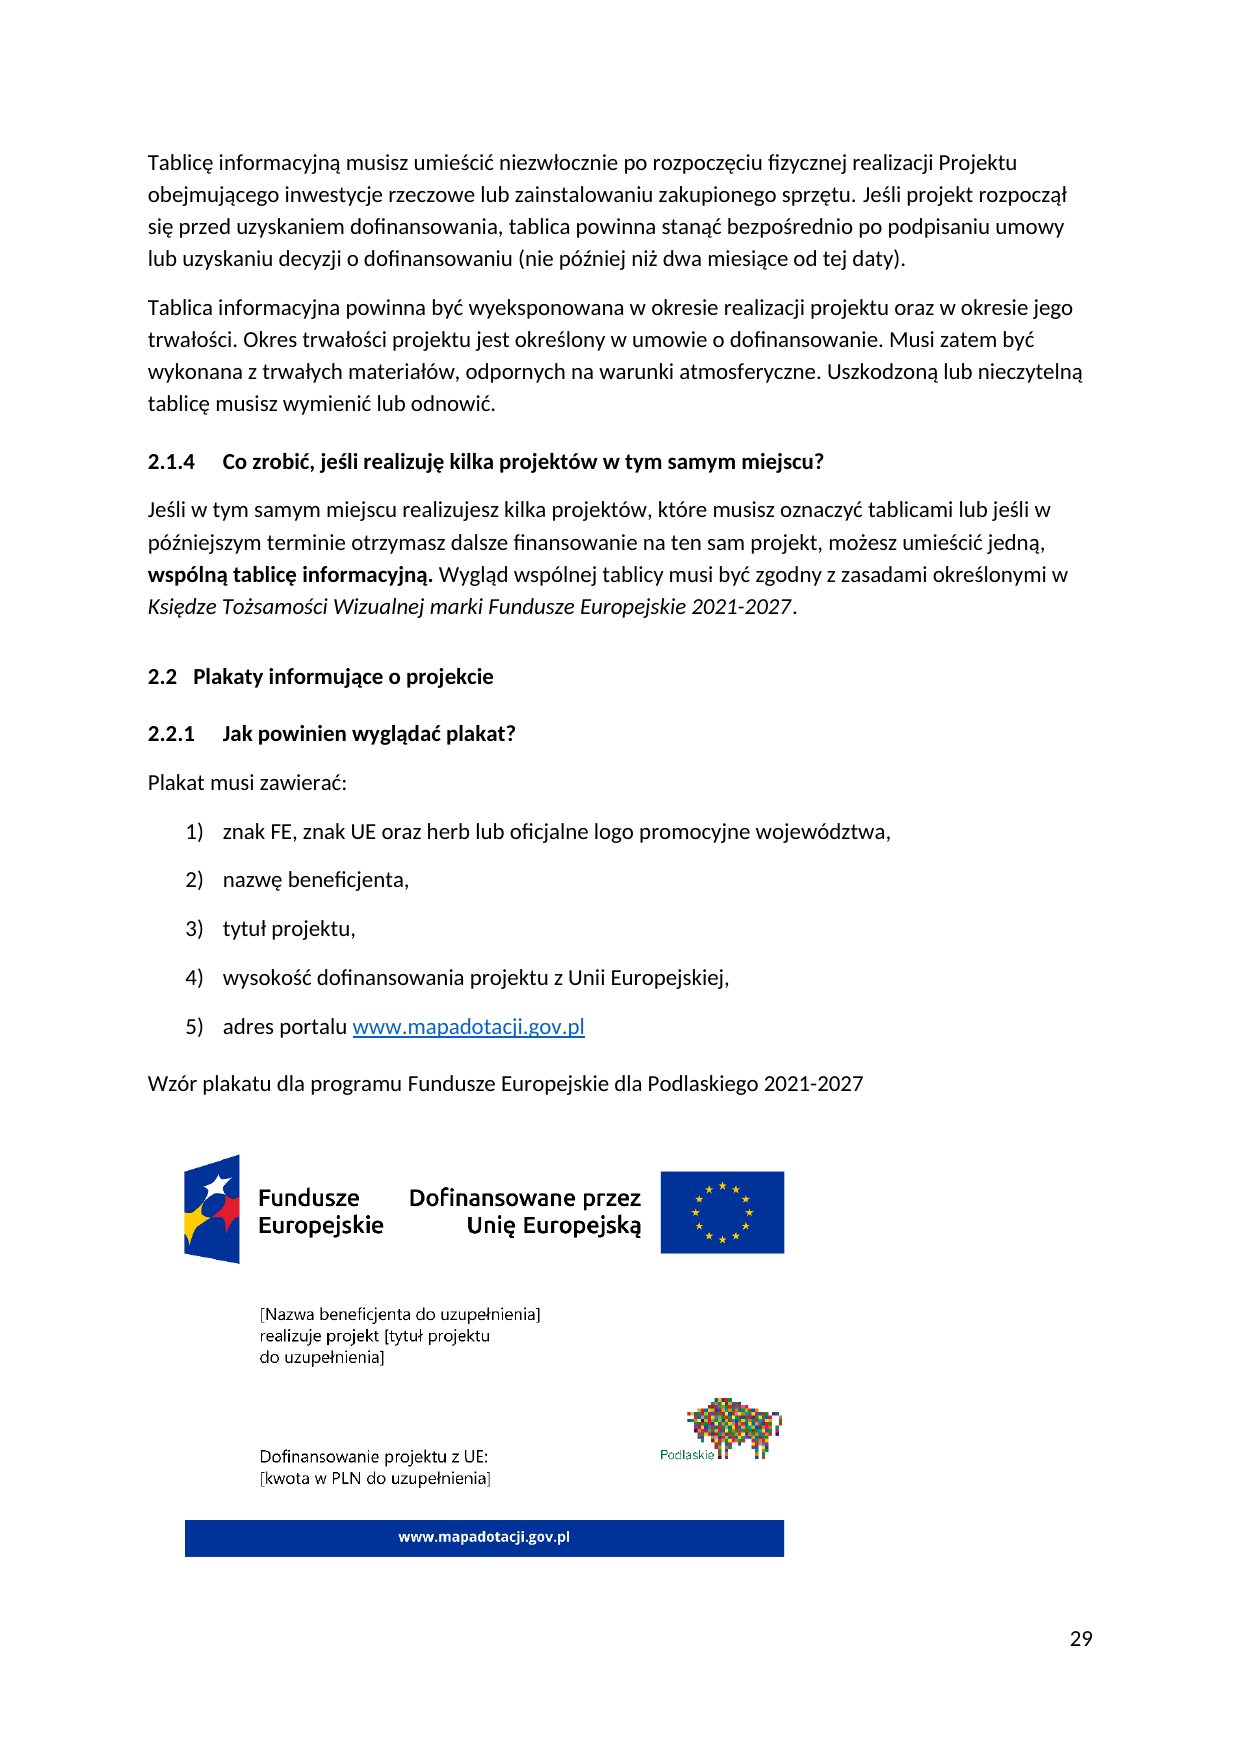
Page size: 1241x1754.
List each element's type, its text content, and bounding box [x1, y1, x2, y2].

text Tablica informacyjna powinna być wyeksponowana w okresie realizacji projektu oraz w okresie jego trwałości. Okres trwałości projektu jest określony w umowie o dofinansowanie. Musi zatem być wykonana z trwałych materiałów, odpornych na warunki atmosferyczne. Uszkodzoną lub nieczytelną tablicę musisz wymienić lub odnowić. [148, 293, 1093, 418]
text Plakat musi zawierać: [148, 768, 1093, 796]
list wysokość dofinansowania projektu z Unii Europejskiej, [185, 963, 1093, 991]
list tytuł projektu, [185, 914, 1093, 942]
list Plakaty informujące o projekcie [148, 662, 1093, 690]
list adres portalu www.mapadotacji.gov.pl [185, 1012, 1093, 1040]
picture [147, 1118, 820, 1594]
list znak FE, znak UE oraz herb lub oficjalne logo promocyjne województwa, [185, 817, 1093, 845]
text Jeśli w tym samym miejscu realizujesz kilka projektów, które musisz oznaczyć tablicami lub jeśli w późniejszym terminie otrzymasz dalsze finansowanie na ten sam projekt, możesz umieścić jedną, wspólną tablicę informacyjną. Wygląd wspólnej tablicy musi być zgodny z zasadami określonymi w Księdze Tożsamości Wizualnej marki Fundusze Europejskie 2021-2027. [148, 496, 1093, 620]
list Jak powinien wyglądać plakat? [148, 719, 1093, 747]
text Wzór plakatu dla programu Fundusze Europejskie dla Podlaskiego 2021-2027 [148, 1069, 1093, 1097]
list nazwę beneficjenta, [185, 866, 1093, 894]
list Co zrobić, jeśli realizuję kilka projektów w tym samym miejscu? [148, 447, 1093, 475]
text Tablicę informacyjną musisz umieścić niezwłocznie po rozpoczęciu fizycznej realizacji Projektu obejmującego inwestycje rzeczowe lub zainstalowaniu zakupionego sprzętu. Jeśli projekt rozpoczął się przed uzyskaniem dofinansowania, tablica powinna stanąć bezpośrednio po podpisaniu umowy lub uzyskaniu decyzji o dofinansowaniu (nie później niż dwa miesiące od tej daty). [148, 148, 1093, 272]
